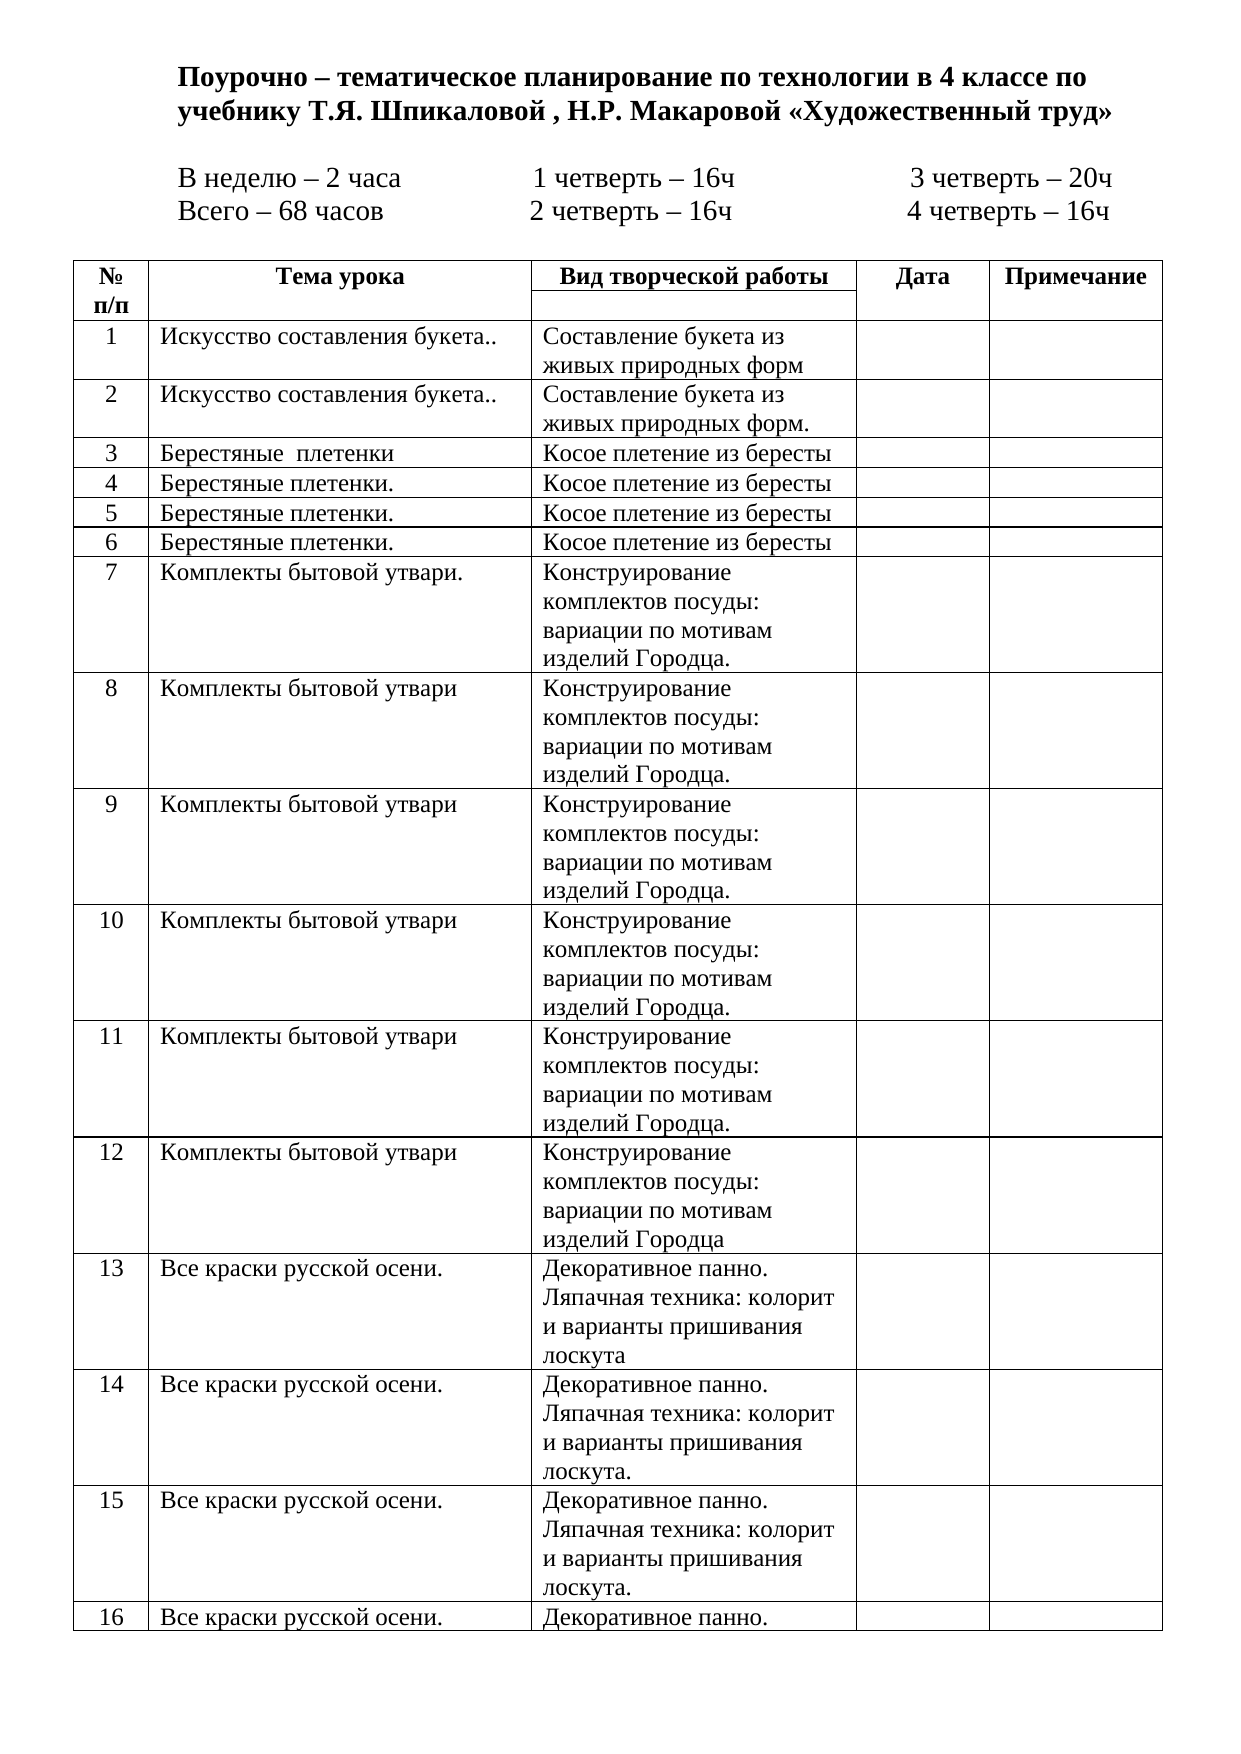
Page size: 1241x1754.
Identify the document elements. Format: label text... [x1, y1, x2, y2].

table_cell [990, 789, 1162, 904]
table_cell [990, 1138, 1162, 1252]
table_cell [532, 1486, 856, 1601]
table_cell 11 [74, 1021, 148, 1136]
table_cell Комплекты бытовой утвари [149, 789, 531, 904]
table_cell Комплекты бытовой утвари [149, 905, 531, 1020]
table_cell Берестяные плетенки. [149, 498, 531, 526]
table_cell [990, 380, 1162, 437]
table_cell Составление букета из живых природных форм [532, 321, 856, 378]
table_cell Все краски русской осени. [149, 1486, 531, 1601]
table_cell 3 [74, 438, 148, 467]
table_cell 6 [74, 528, 148, 556]
table_cell Конструирование комплектов посуды: вариации по мотивам изделий Городца. [532, 1021, 856, 1136]
table_cell [857, 789, 989, 904]
table_cell Комплекты бытовой утвари [149, 673, 531, 788]
table_cell Конструирование комплектов посуды: вариации по мотивам изделий Городца. [532, 673, 856, 788]
table_cell [857, 1370, 989, 1484]
table_cell [990, 1021, 1162, 1136]
table_cell 14 [74, 1370, 148, 1484]
table_cell [857, 1602, 989, 1630]
table_cell [990, 438, 1162, 467]
table_cell [990, 673, 1162, 788]
table_cell [857, 557, 989, 672]
table_cell Берестяные плетенки [149, 438, 531, 467]
table_cell [990, 1486, 1162, 1601]
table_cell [149, 1602, 531, 1630]
table_cell 12 [74, 1138, 148, 1252]
table_cell Декоративное панно. Ляпачная техника: колорит и варианты пришивания лоскута. [532, 1370, 856, 1484]
table_cell Декоративное панно. Ляпачная техника: колорит и варианты пришивания лоскута [532, 1254, 856, 1368]
table_cell Все краски русской осени. [149, 1254, 531, 1368]
table_cell Все краски русской осени. [149, 1370, 531, 1484]
table_cell [857, 1021, 989, 1136]
table_cell Искусство составления букета.. [149, 321, 531, 378]
table_header Тема урока [149, 261, 531, 320]
table_cell [990, 557, 1162, 672]
table_cell [857, 1254, 989, 1368]
table_cell Конструирование комплектов посуды: вариации по мотивам изделий Городца [532, 1138, 856, 1252]
table_cell Комплекты бытовой утвари [149, 1138, 531, 1252]
table_cell [990, 321, 1162, 378]
table_cell [990, 498, 1162, 526]
table_cell [990, 1602, 1162, 1630]
table_cell [857, 673, 989, 788]
table_cell 1 [74, 321, 148, 378]
table_cell [532, 291, 856, 320]
table_cell Косое плетение из бересты [532, 468, 856, 497]
table_cell Берестяные плетенки. [149, 468, 531, 497]
table_cell 4 [74, 468, 148, 497]
table_cell Конструирование комплектов посуды: вариации по мотивам изделий Городца. [532, 905, 856, 1020]
table_cell [990, 1370, 1162, 1484]
text Всего – 68 часов 2 четверть – 16ч 4 четверть – 16ч [177, 193, 1152, 227]
table_cell 5 [74, 498, 148, 526]
table_cell 13 [74, 1254, 148, 1368]
table_cell [857, 498, 989, 526]
table_cell Конструирование комплектов посуды: вариации по мотивам изделий Городца. [532, 789, 856, 904]
table_header Дата [857, 261, 989, 320]
table_cell [857, 321, 989, 378]
table_header Вид творческой работы [532, 261, 856, 290]
table_header Примечание [990, 261, 1162, 320]
table_cell 7 [74, 557, 148, 672]
table_header № п/п [74, 261, 148, 320]
table_cell [990, 905, 1162, 1020]
table_cell [857, 528, 989, 556]
table_cell Составление букета из живых природных форм. [532, 380, 856, 437]
table_cell 16 [74, 1602, 148, 1630]
table_cell 10 [74, 905, 148, 1020]
table_cell Искусство составления букета.. [149, 380, 531, 437]
table_cell [990, 1254, 1162, 1368]
table_cell Комплекты бытовой утвари [149, 1021, 531, 1136]
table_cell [532, 1602, 856, 1630]
table_cell 9 [74, 789, 148, 904]
table_cell Берестяные плетенки. [149, 528, 531, 556]
table_cell [990, 468, 1162, 497]
table_cell [857, 1486, 989, 1601]
table_cell 2 [74, 380, 148, 437]
table_cell 8 [74, 673, 148, 788]
table_cell [990, 528, 1162, 556]
table_cell Косое плетение из бересты [532, 438, 856, 467]
table_cell [857, 905, 989, 1020]
table_cell [857, 438, 989, 467]
table_cell [857, 1138, 989, 1252]
table_cell Конструирование комплектов посуды: вариации по мотивам изделий Городца. [532, 557, 856, 672]
table_cell Комплекты бытовой утвари. [149, 557, 531, 672]
table_cell [857, 380, 989, 437]
table_cell [857, 468, 989, 497]
text В неделю – 2 часа 1 четверть – 16ч 3 четверть – 20ч [177, 160, 1152, 193]
table_cell 15 [74, 1486, 148, 1601]
text Поурочно – тематическое планирование по технологии в 4 классе по учебнику Т.Я. Шпикаловой , Н.Р. Макаровой «Художественный труд» [177, 59, 1152, 126]
table_cell Косое плетение из бересты [532, 498, 856, 526]
table_cell Косое плетение из бересты [532, 528, 856, 556]
